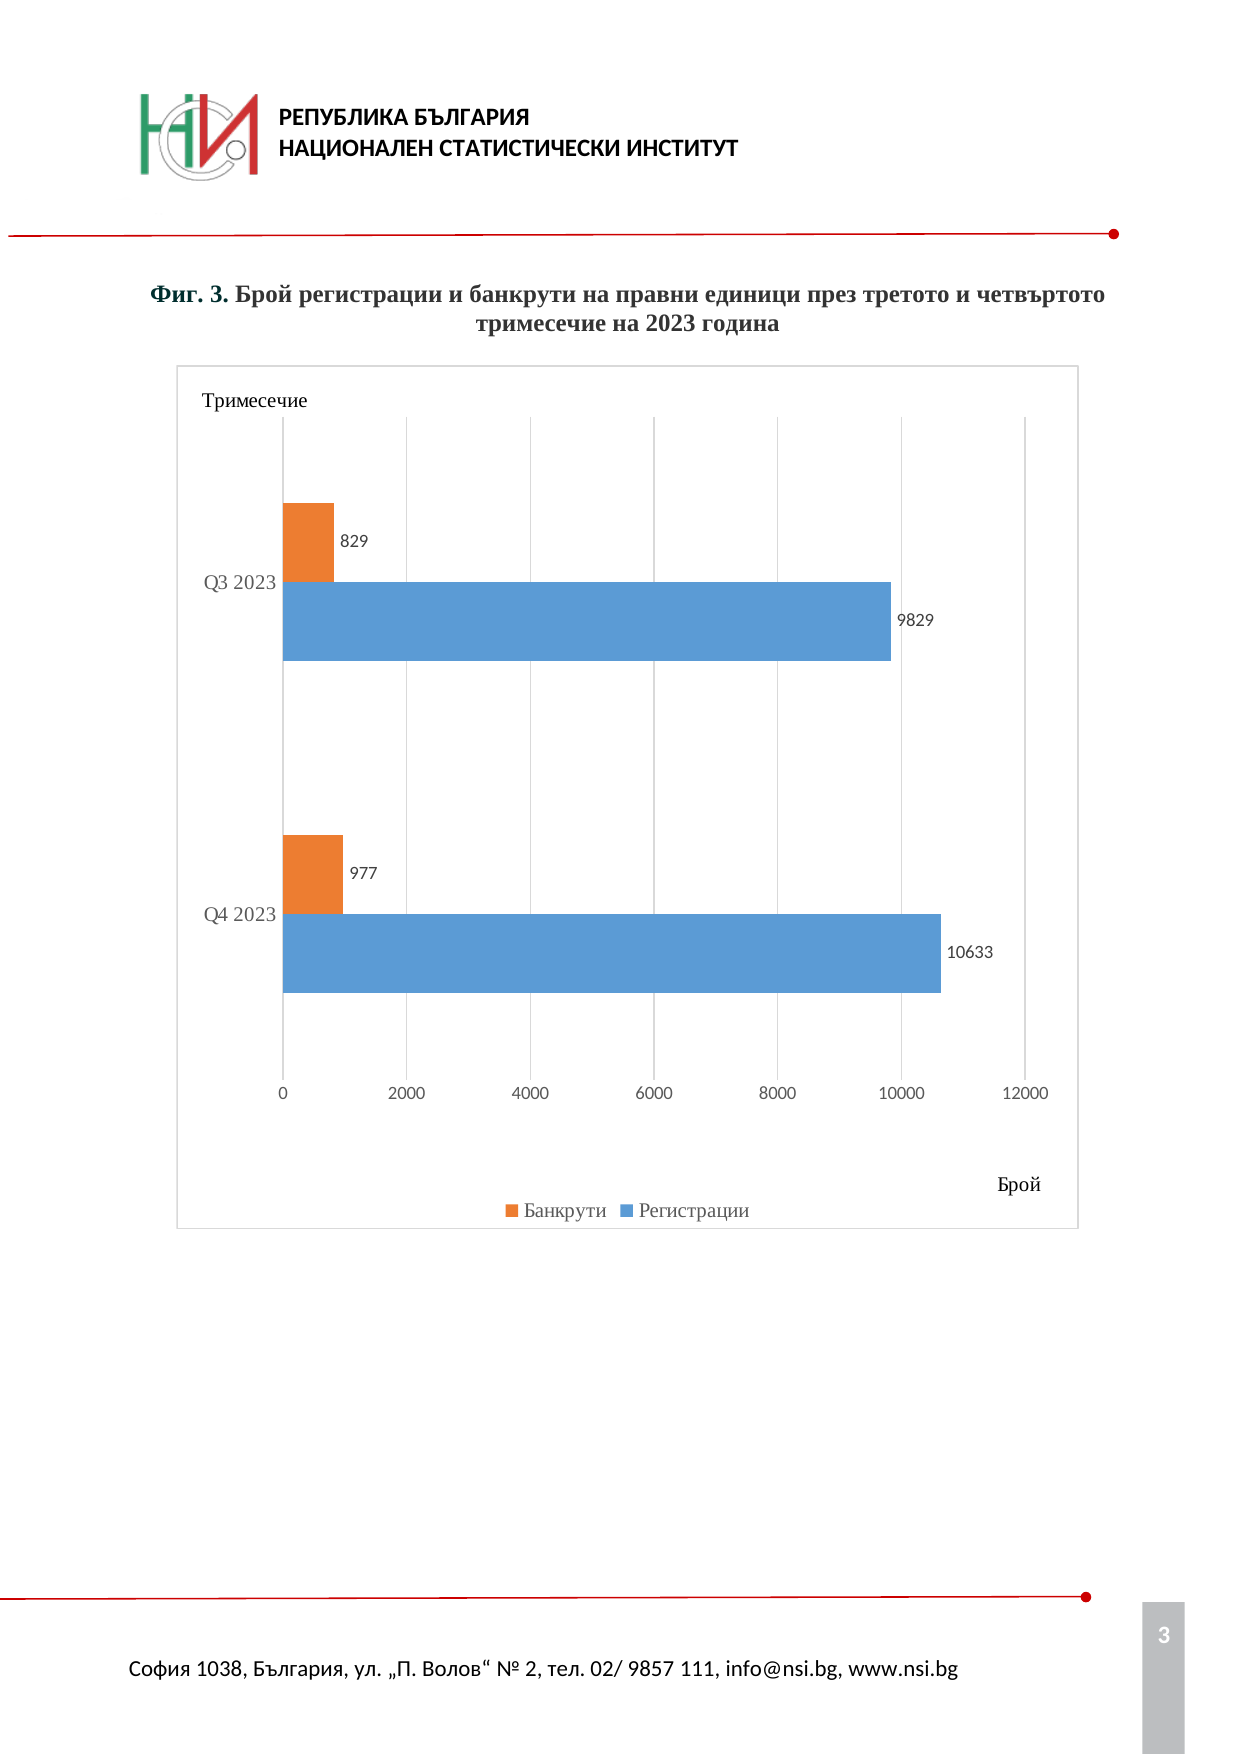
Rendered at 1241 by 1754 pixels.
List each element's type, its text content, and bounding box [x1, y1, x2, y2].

text Фиг. 3. Брой регистрации и банкрути на правни единици през третото и четвъртото тримесечие на 2023 година [89, 279, 476, 337]
text Фиг. 3. Брой регистрации и банкрути на правни единици през третото и четвъртото тримесечие на 2023 година [779, 279, 1167, 337]
picture [25, 93, 268, 226]
picture [1142, 1602, 1185, 1754]
